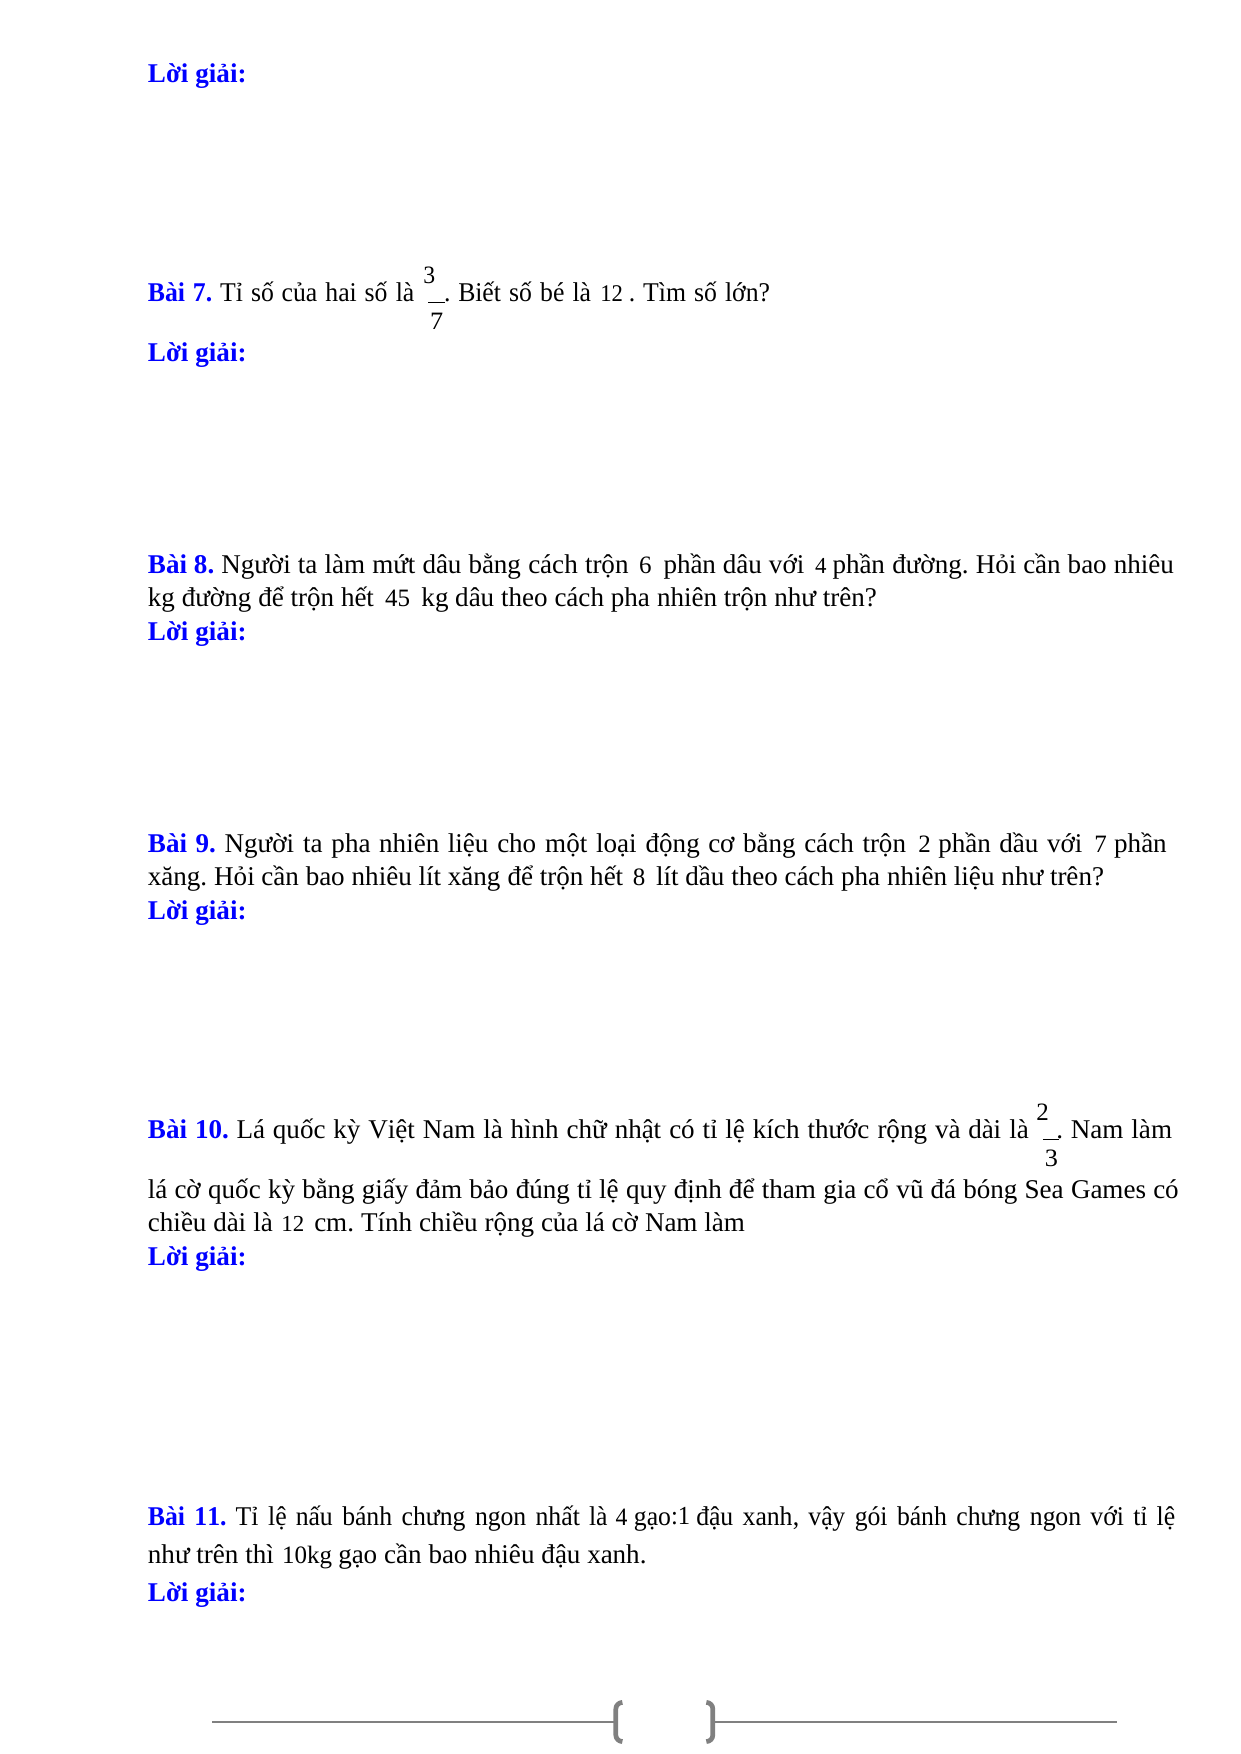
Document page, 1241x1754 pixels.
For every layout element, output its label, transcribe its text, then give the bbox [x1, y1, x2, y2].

text Bài 11. Tỉ lệ nấu bánh chưng ngon nhất là 4 gạo:1 đậu xanh, vậy gói bánh chưng ngon với tỉ lệ như trên thì 10kg gạo cần bao nhiêu đậu xanh. [148, 1500, 1198, 1569]
text 7 [430, 310, 1240, 334]
text Bài 9. Người ta pha nhiên liệu cho một loại động cơ bằng cách trộn 2 phần dầu với 7 phần xăng. Hỏi cần bao nhiêu lít xăng để trộn hết 8 lít dầu theo cách pha nhiên liệu như trên? [148, 827, 1198, 891]
subtitle Lời giải: [148, 1240, 1240, 1271]
subtitle Lời giải: [148, 894, 1240, 925]
text Bài 10. Lá quốc kỳ Việt Nam là hình chữ nhật có tỉ lệ kích thước rộng và dài là 2 . Nam làm [148, 1107, 1240, 1147]
subtitle Lời giải: [148, 615, 1240, 646]
text 3 [1044, 1147, 1240, 1171]
subtitle Lời giải: [148, 336, 1240, 367]
text Bài 7. Tỉ số của hai số là 3 . Biết số bé là 12 . Tìm số lớn? [148, 270, 1240, 310]
subtitle Lời giải: [148, 1576, 1240, 1607]
text lá cờ quốc kỳ bằng giấy đảm bảo đúng tỉ lệ quy định để tham gia cổ vũ đá bóng Sea Games có chiều dài là 12 cm. Tính chiều rộng của lá cờ Nam làm [148, 1173, 1198, 1238]
text Bài 8. Người ta làm mứt dâu bằng cách trộn 6 phần dâu với 4 phần đường. Hỏi cần bao nhiêu kg đường để trộn hết 45 kg dâu theo cách pha nhiên trộn như trên? [148, 548, 1198, 613]
subtitle Lời giải: [148, 57, 1240, 88]
